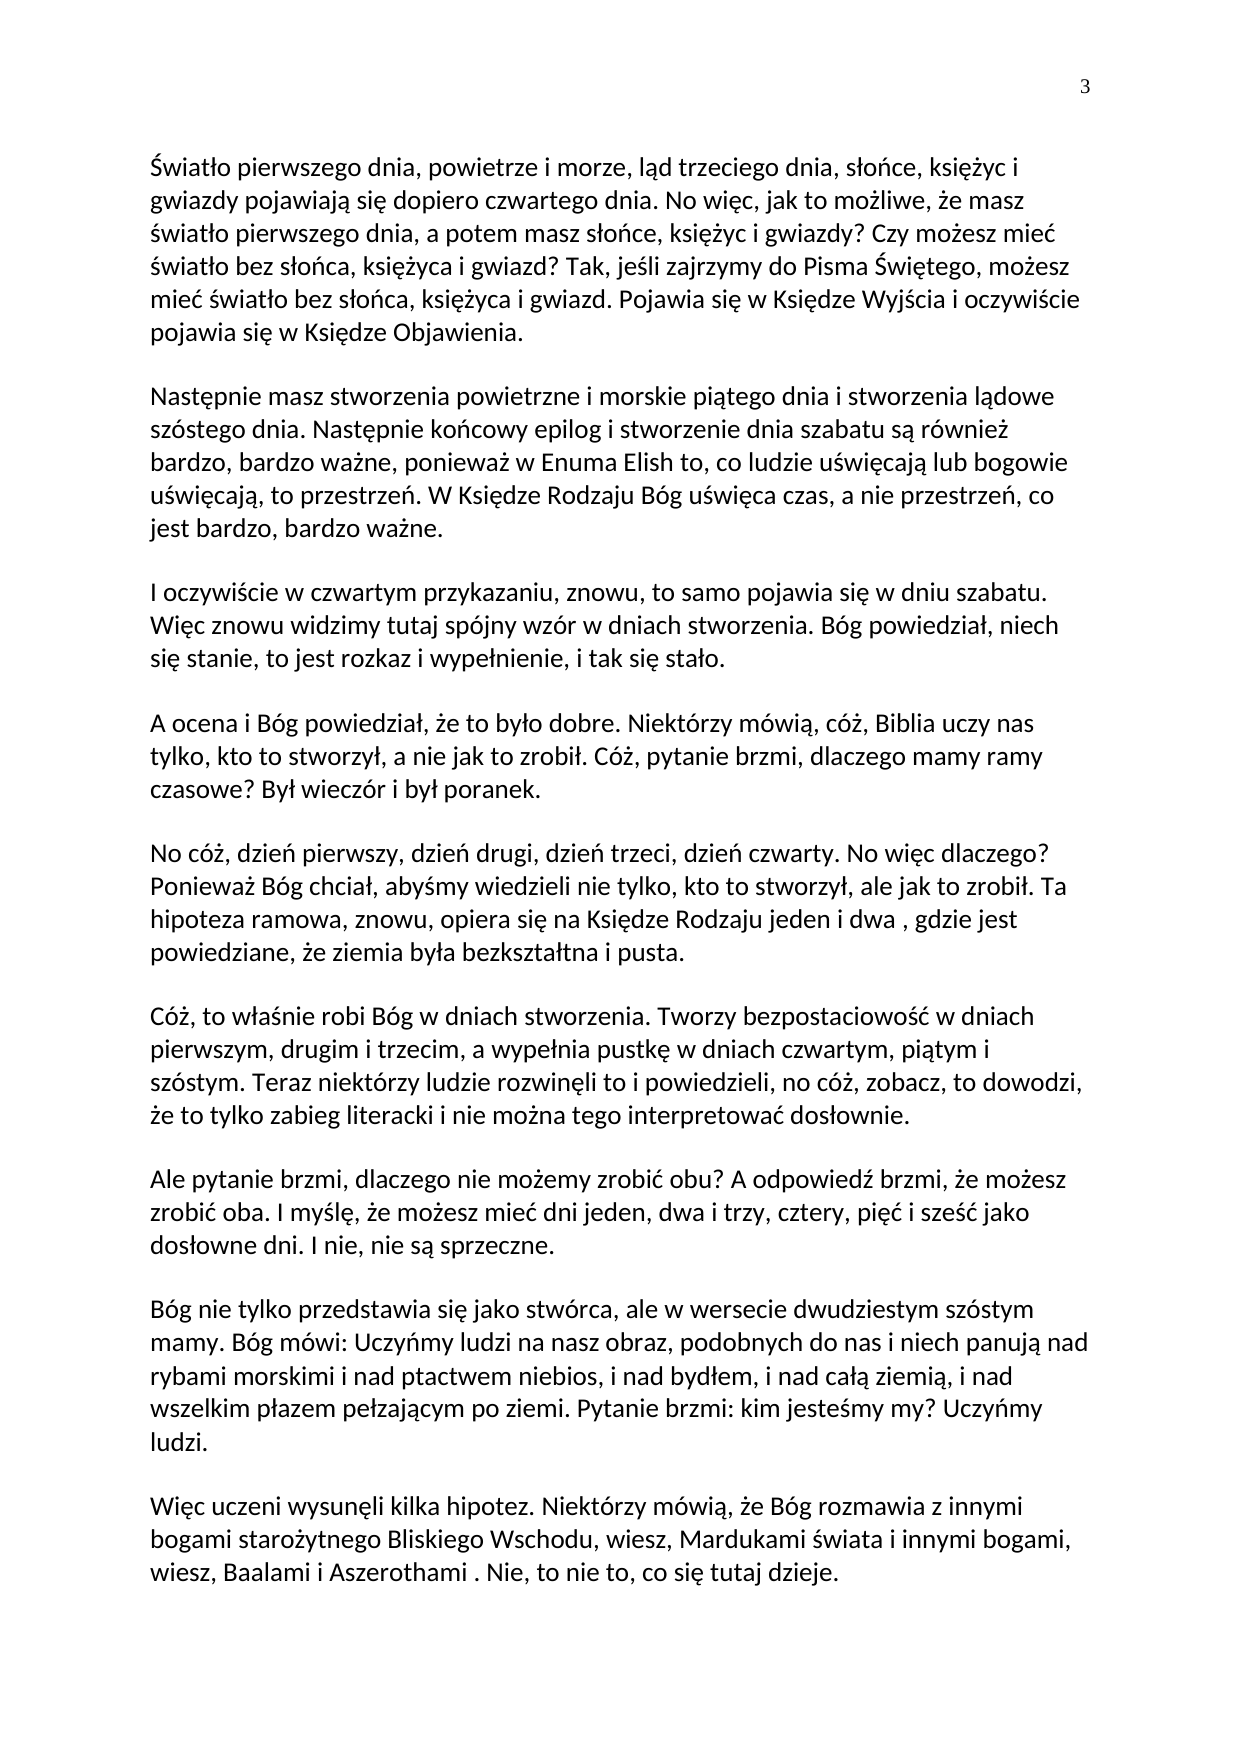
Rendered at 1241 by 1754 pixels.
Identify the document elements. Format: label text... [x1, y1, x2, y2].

text Bóg nie tylko przedstawia się jako stwórca, ale w wersecie dwudziestym szóstym mamy. Bóg mówi: Uczyńmy ludzi na nasz obraz, podobnych do nas i niech panują nad rybami morskimi i nad ptactwem niebios, i nad bydłem, i nad całą ziemią, i nad wszelkim płazem pełzającym po ziemi. Pytanie brzmi: kim jesteśmy my? Uczyńmy ludzi. [150, 1293, 1090, 1458]
text I oczywiście w czwartym przykazaniu, znowu, to samo pojawia się w dniu szabatu. Więc znowu widzimy tutaj spójny wzór w dniach stworzenia. Bóg powiedział, niech się stanie, to jest rozkaz i wypełnienie, i tak się stało. [150, 576, 1090, 674]
text Światło pierwszego dnia, powietrze i morze, ląd trzeciego dnia, słońce, księżyc i gwiazdy pojawiają się dopiero czwartego dnia. No więc, jak to możliwe, że masz światło pierwszego dnia, a potem masz słońce, księżyc i gwiazdy? Czy możesz mieć światło bez słońca, księżyca i gwiazd? Tak, jeśli zajrzymy do Pisma Świętego, możesz mieć światło bez słońca, księżyca i gwiazd. Pojawia się w Księdze Wyjścia i oczywiście pojawia się w Księdze Objawienia. [150, 150, 1090, 348]
text Ale pytanie brzmi, dlaczego nie możemy zrobić obu? A odpowiedź brzmi, że możesz zrobić oba. I myślę, że możesz mieć dni jeden, dwa i trzy, cztery, pięć i sześć jako dosłowne dni. I nie, nie są sprzeczne. [150, 1162, 1090, 1261]
text Cóż, to właśnie robi Bóg w dniach stworzenia. Tworzy bezpostaciowość w dniach pierwszym, drugim i trzecim, a wypełnia pustkę w dniach czwartym, piątym i szóstym. Teraz niektórzy ludzie rozwinęli to i powiedzieli, no cóż, zobacz, to dowodzi, że to tylko zabieg literacki i nie można tego interpretować dosłownie. [150, 999, 1090, 1131]
text Następnie masz stworzenia powietrzne i morskie piątego dnia i stworzenia lądowe szóstego dnia. Następnie końcowy epilog i stworzenie dnia szabatu są również bardzo, bardzo ważne, ponieważ w Enuma Elish to, co ludzie uświęcają lub bogowie uświęcają, to przestrzeń. W Księdze Rodzaju Bóg uświęca czas, a nie przestrzeń, co jest bardzo, bardzo ważne. [150, 379, 1090, 544]
text Więc uczeni wysunęli kilka hipotez. Niektórzy mówią, że Bóg rozmawia z innymi bogami starożytnego Bliskiego Wschodu, wiesz, Mardukami świata i innymi bogami, wiesz, Baalami i Aszerothami . Nie, to nie to, co się tutaj dzieje. [150, 1489, 1090, 1588]
text A ocena i Bóg powiedział, że to było dobre. Niektórzy mówią, cóż, Biblia uczy nas tylko, kto to stworzył, a nie jak to zrobił. Cóż, pytanie brzmi, dlaczego mamy ramy czasowe? Był wieczór i był poranek. [150, 706, 1090, 805]
text No cóż, dzień pierwszy, dzień drugi, dzień trzeci, dzień czwarty. No więc dlaczego? Ponieważ Bóg chciał, abyśmy wiedzieli nie tylko, kto to stworzył, ale jak to zrobił. Ta hipoteza ramowa, znowu, opiera się na Księdze Rodzaju jeden i dwa , gdzie jest powiedziane, że ziemia była bezkształtna i pusta. [150, 836, 1090, 968]
